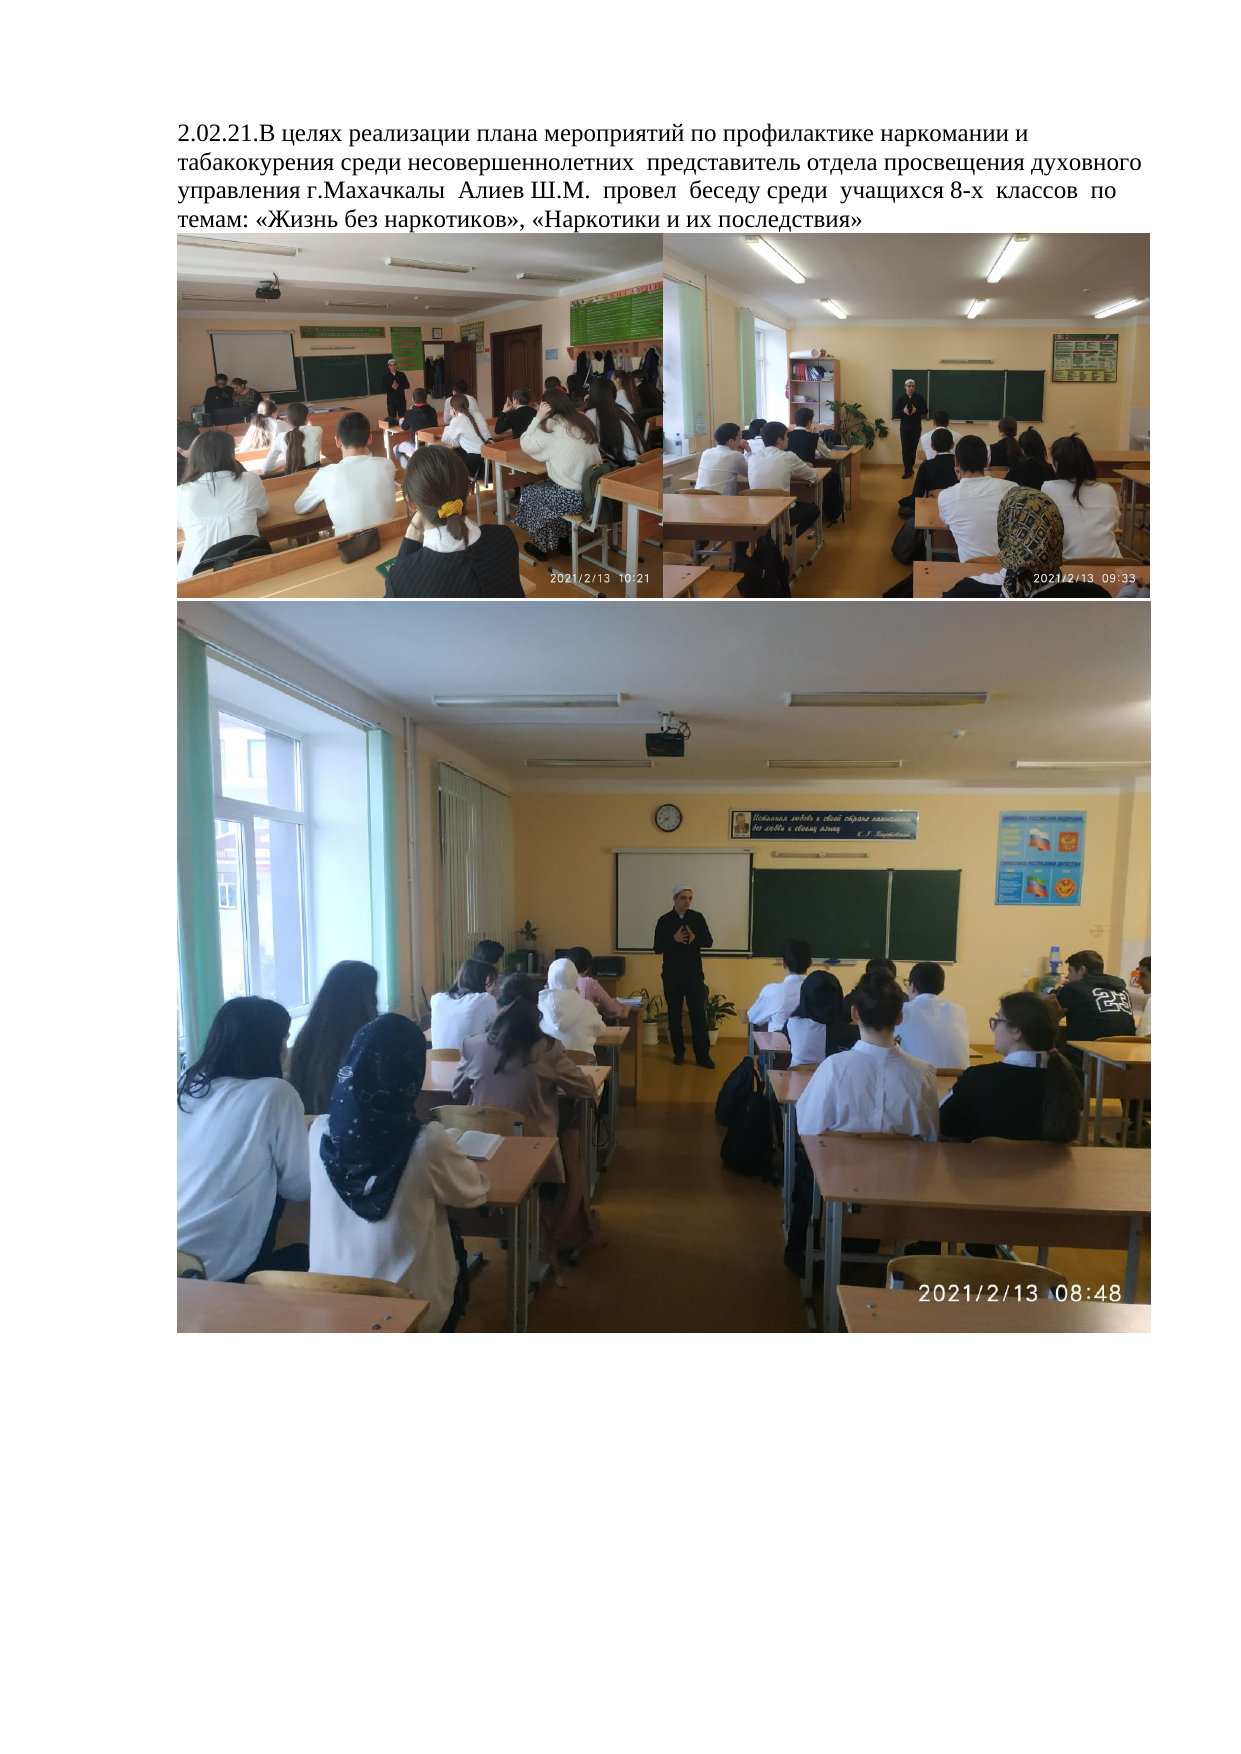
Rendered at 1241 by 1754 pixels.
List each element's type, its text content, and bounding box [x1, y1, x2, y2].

picture [177, 233, 1150, 598]
picture [177, 601, 1151, 1333]
text 2.02.21.В целях реализации плана мероприятий по профилактике наркомании и табакокурения среди несовершеннолетних представитель отдела просвещения духовного управления г.Махачкалы Алиев Ш.М. провел беседу среди учащихся 8-х классов по темам: «Жизнь без наркотиков», «Наркотики и их последствия» [177, 118, 1152, 233]
